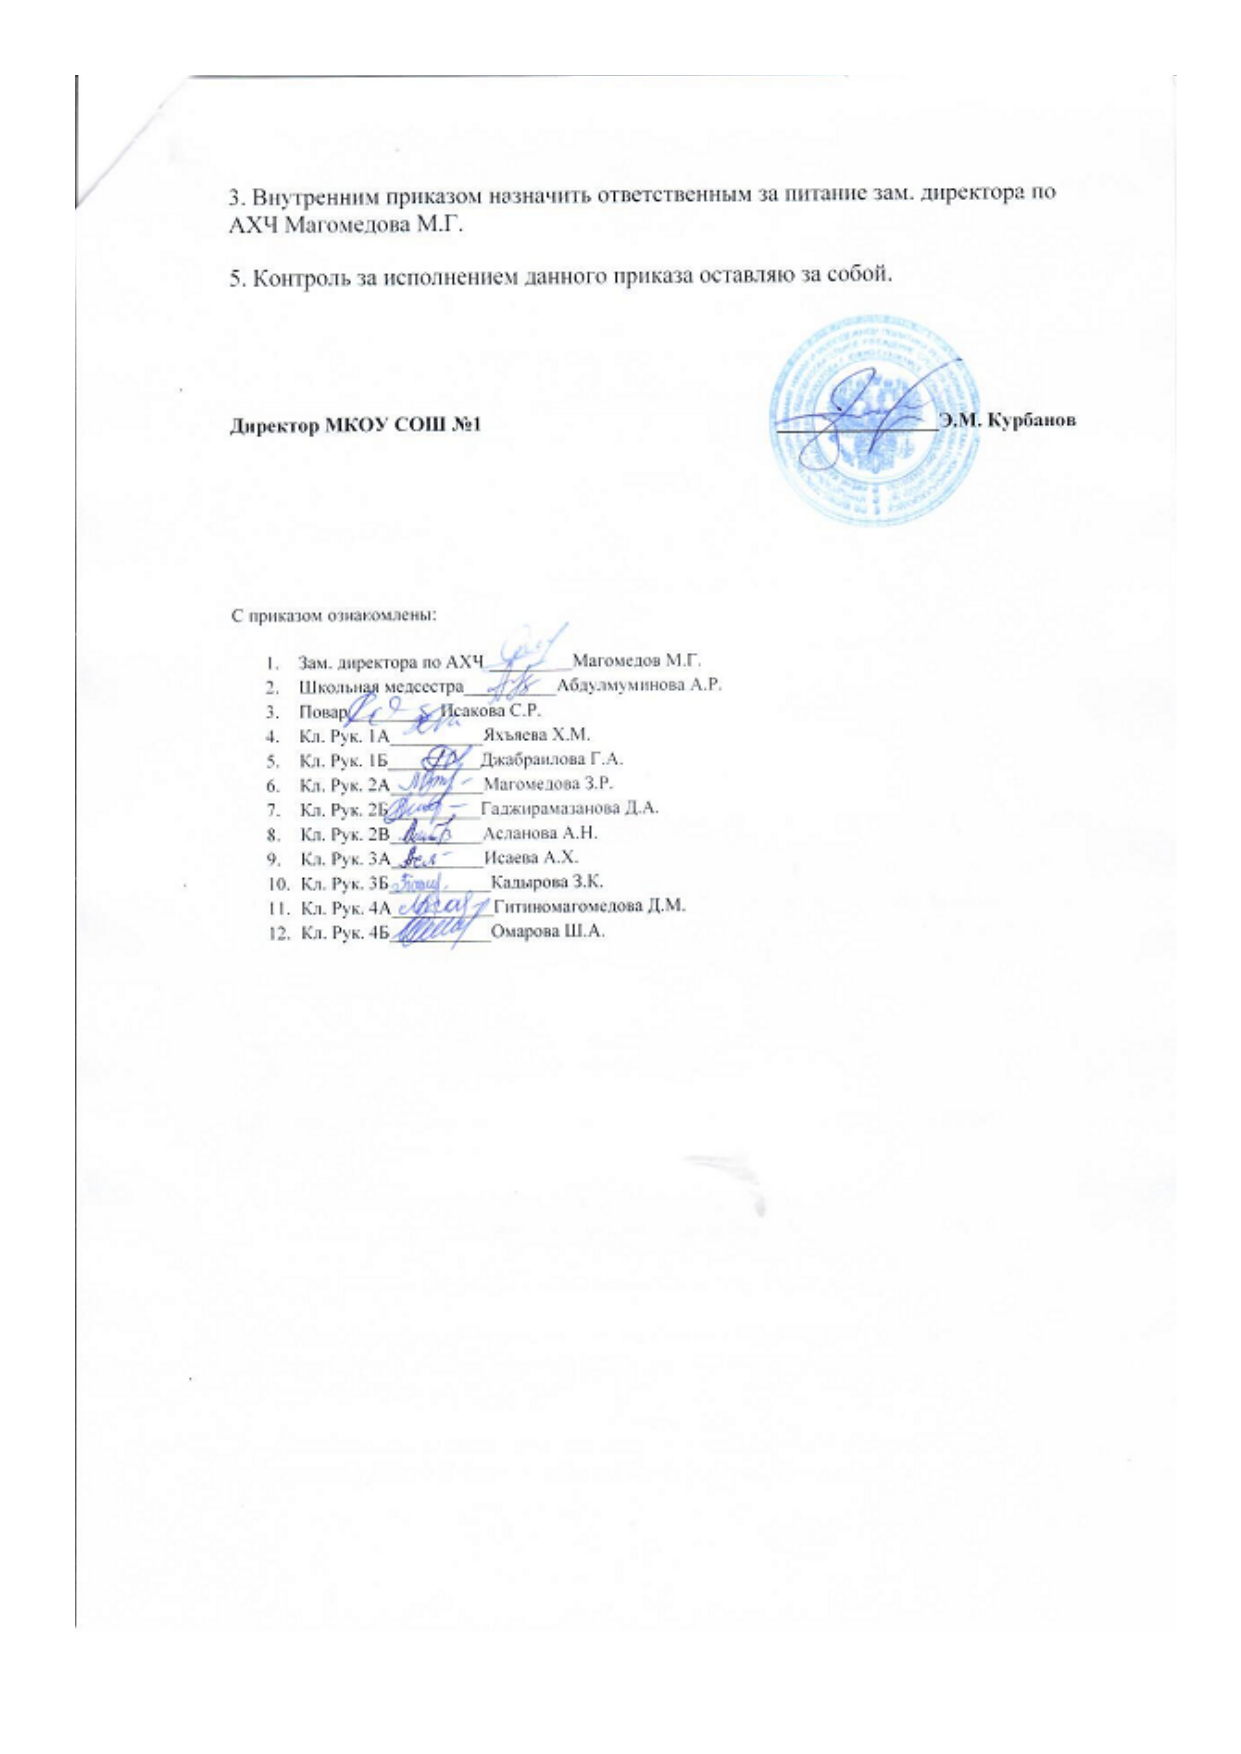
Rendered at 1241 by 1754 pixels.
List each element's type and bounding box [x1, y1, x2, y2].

picture [75, 75, 1177, 1632]
